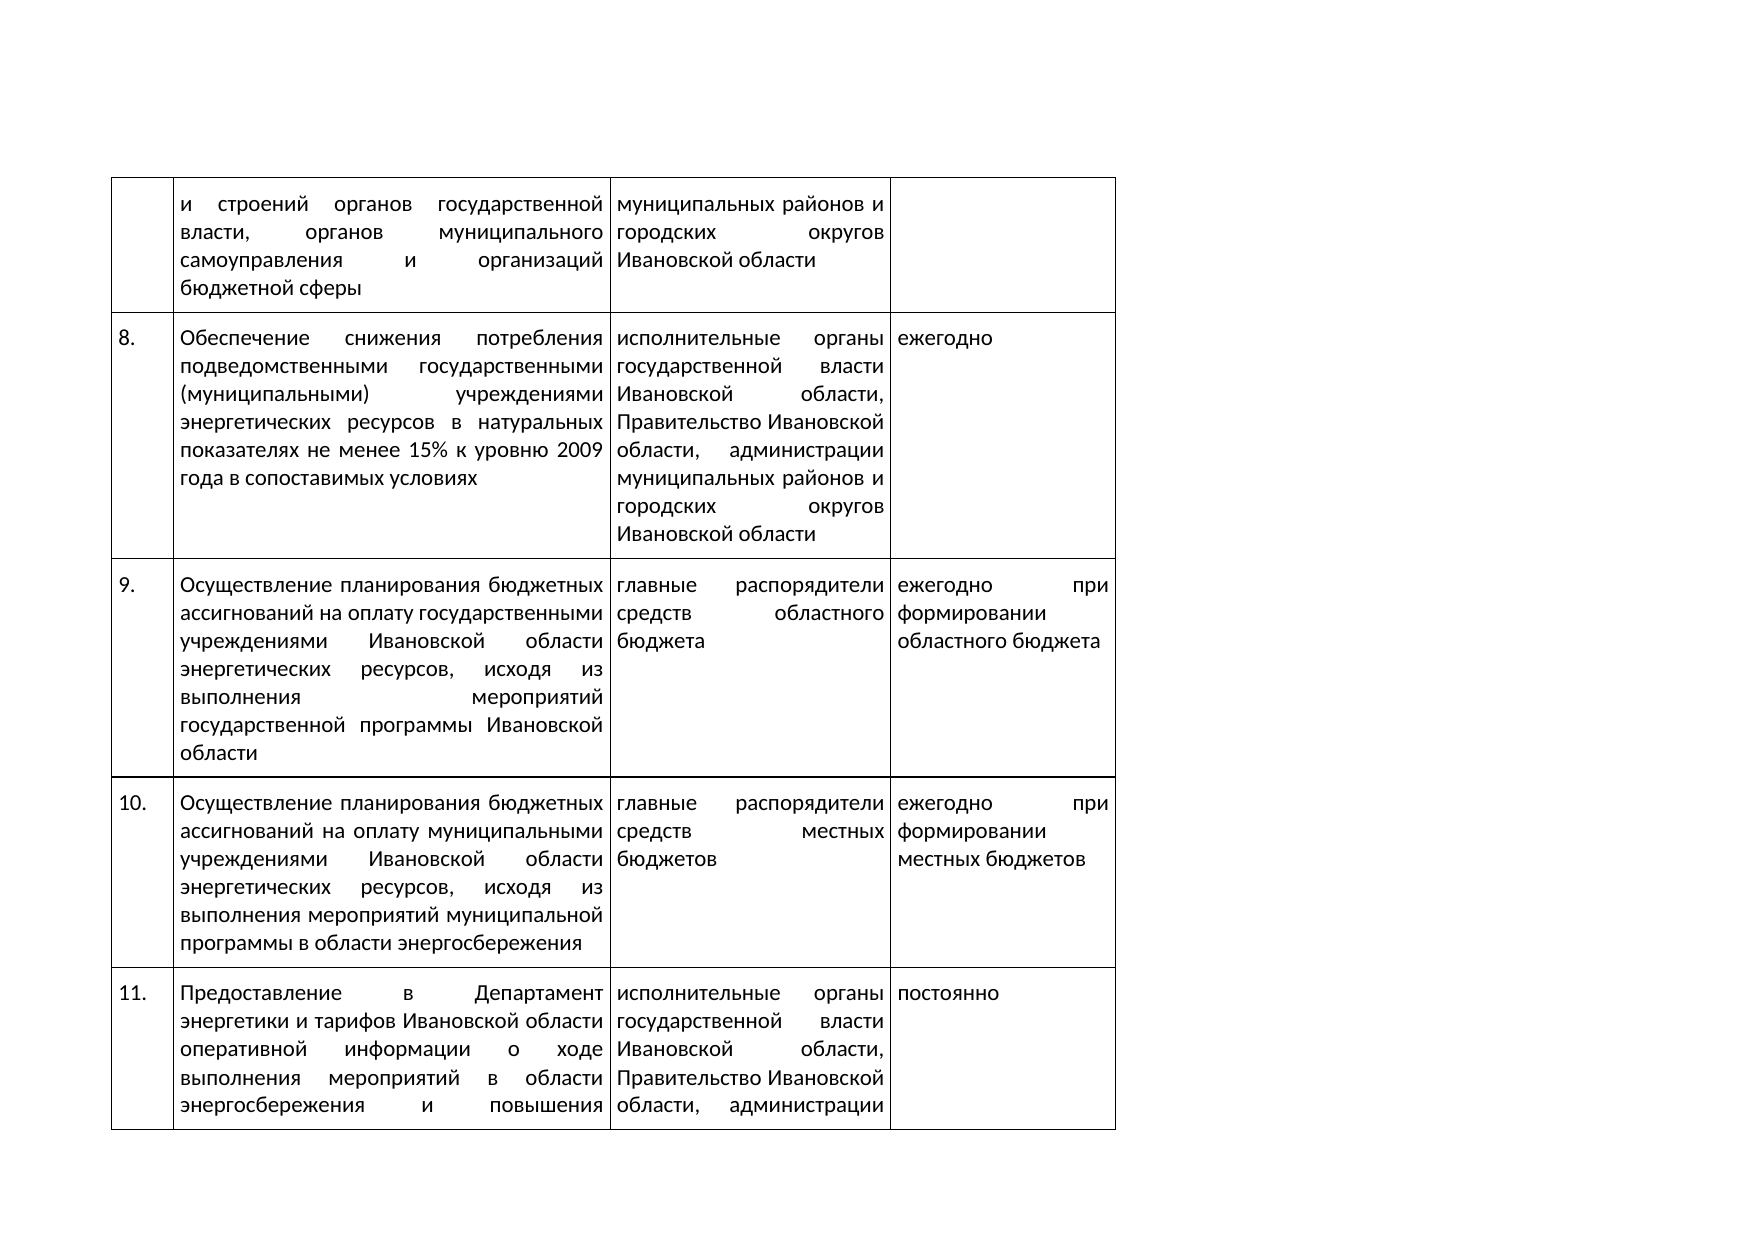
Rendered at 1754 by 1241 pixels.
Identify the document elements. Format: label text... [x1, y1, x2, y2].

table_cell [611, 178, 890, 312]
table_cell ежегодно при формировании местных бюджетов [891, 778, 1115, 967]
table_cell Осуществление планирования бюджетных ассигнований на оплату государственными учреждениями Ивановской области энергетических ресурсов, исходя из выполнения мероприятий государственной программы Ивановской области [174, 559, 610, 776]
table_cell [174, 968, 610, 1129]
table_cell постоянно [891, 968, 1115, 1129]
table_cell главные распорядители средств областного бюджета [611, 559, 890, 776]
table_cell 8. [112, 313, 173, 558]
table_cell Осуществление планирования бюджетных ассигнований на оплату муниципальными учреждениями Ивановской области энергетических ресурсов, исходя из выполнения мероприятий муниципальной программы в области энергосбережения [174, 778, 610, 967]
table_cell 7. [112, 178, 173, 312]
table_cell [891, 178, 1115, 312]
table_cell 9. [112, 559, 173, 776]
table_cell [611, 968, 890, 1129]
table_cell 10. [112, 778, 173, 967]
table_cell 11. [112, 968, 173, 1129]
table_cell ежегодно при формировании областного бюджета [891, 559, 1115, 776]
table_cell главные распорядители средств местных бюджетов [611, 778, 890, 967]
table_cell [174, 178, 610, 312]
table_cell Обеспечение снижения потребления подведомственными государственными (муниципальными) учреждениями энергетических ресурсов в натуральных показателях не менее 15% к уровню 2009 года в сопоставимых условиях [174, 313, 610, 558]
table_cell ежегодно [891, 313, 1115, 558]
